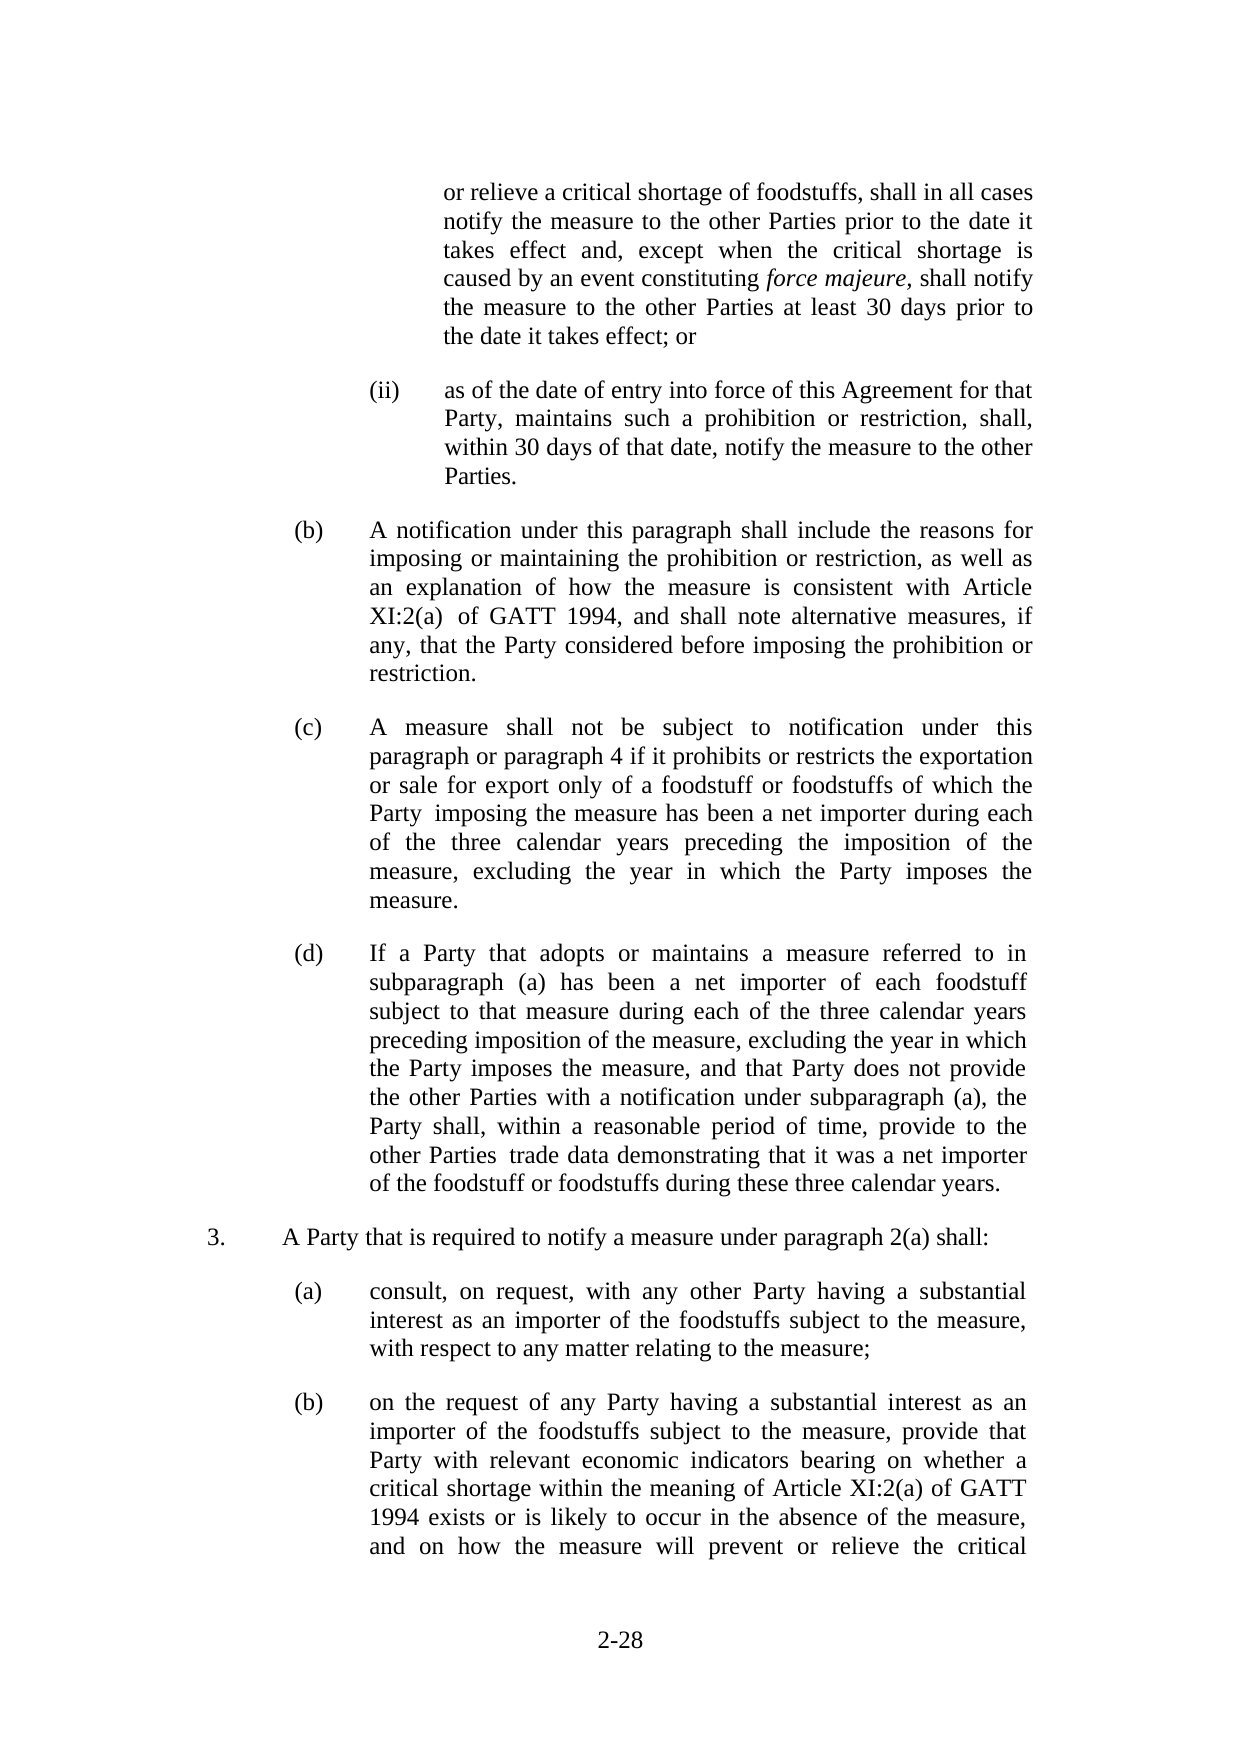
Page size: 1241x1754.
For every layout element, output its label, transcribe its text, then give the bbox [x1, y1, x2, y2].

list consult, on request, with any other Party having a substantial interest as an importer of the foodstuffs subject to the measure, with respect to any matter relating to the measure; [294, 1276, 1027, 1362]
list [294, 1387, 1027, 1560]
list A measure shall not be subject to notification under this paragraph or paragraph 4 if it prohibits or restricts the exportation or sale for export only of a foodstuff or foodstuffs of which the Party imposing the measure has been a net importer during each of the three calendar years preceding the imposition of the measure, excluding the year in which the Party imposes the measure. [294, 712, 1033, 913]
list If a Party that adopts or maintains a measure referred to in subparagraph (a) has been a net importer of each foodstuff subject to that measure during each of the three calendar years preceding imposition of the measure, excluding the year in which the Party imposes the measure, and that Party does not provide the other Parties with a notification under subparagraph (a), the Party shall, within a reasonable period of time, provide to the other Parties trade data demonstrating that it was a net importer of the foodstuff or foodstuffs during these three calendar years. [294, 938, 1027, 1197]
list A Party that is required to notify a measure under paragraph 2(a) shall: [207, 1222, 1027, 1251]
list A notification under this paragraph shall include the reasons for imposing or maintaining the prohibition or restriction, as well as an explanation of how the measure is consistent with Article XI:2(a) of GATT 1994, and shall note alternative measures, if any, that the Party considered before imposing the prohibition or restriction. [294, 515, 1033, 687]
list as of the date of entry into force of this Agreement for that Party, maintains such a prohibition or restriction, shall, within 30 days of that date, notify the measure to the other Parties. [369, 375, 1033, 490]
text or relieve a critical shortage of foodstuffs, shall in all cases notify the measure to the other Parties prior to the date it takes effect and, except when the critical shortage is caused by an event constituting force majeure, shall notify the measure to the other Parties at least 30 days prior to the date it takes effect; or [443, 177, 1033, 350]
